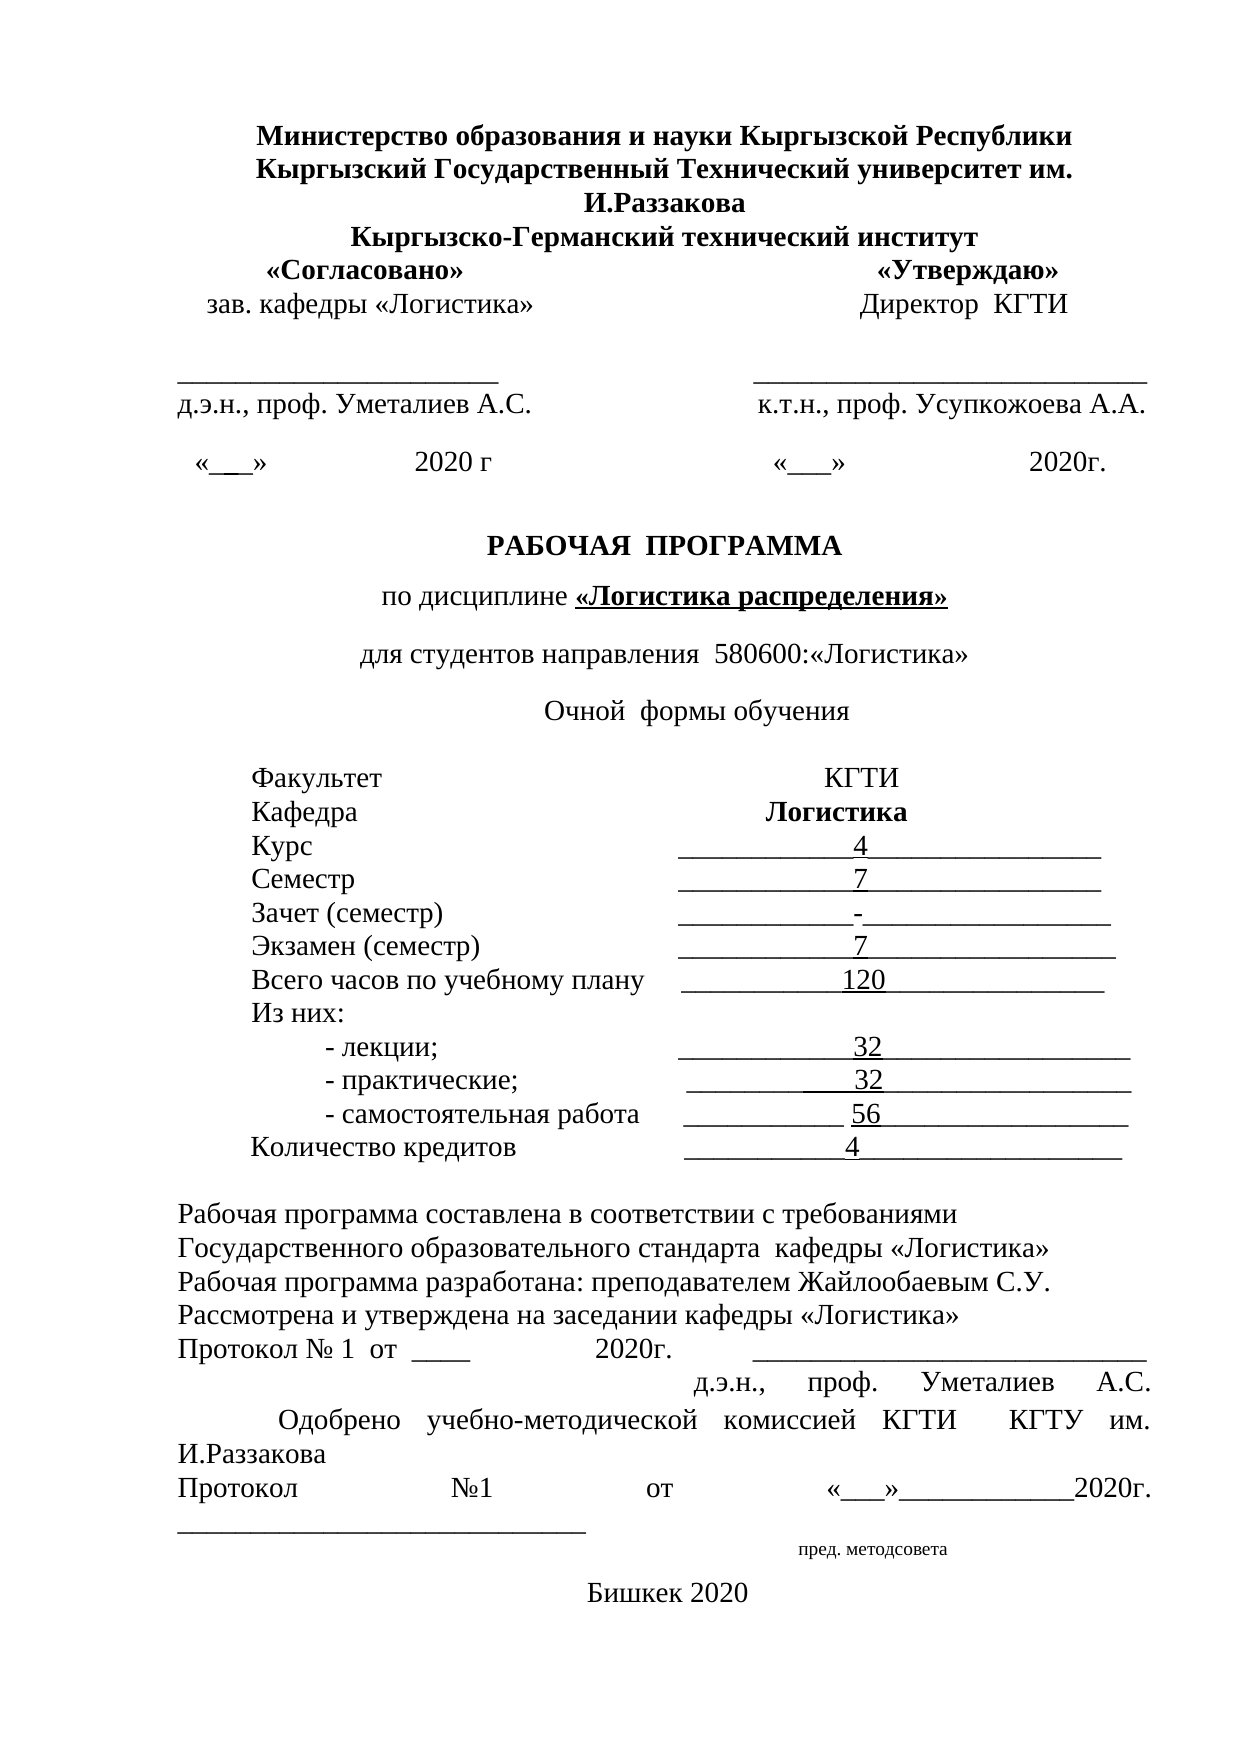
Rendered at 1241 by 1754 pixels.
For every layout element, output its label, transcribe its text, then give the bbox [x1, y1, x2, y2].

text по дисциплине «Логистика распределения» [177, 578, 1152, 612]
text Факультет КГТИ [177, 761, 1152, 794]
text Кыргызский Государственный Технический университет им. И.Раззакова [177, 152, 1152, 219]
text Из них: [177, 995, 1152, 1029]
text «___» сентября 2020 г «___» сентября_ 2020г. [177, 444, 1152, 478]
text Министерство образования и науки Кыргызской Республики [177, 118, 1152, 152]
text Рассмотрена и утверждена на заседании кафедры «Логистика» [177, 1297, 1152, 1331]
text - лекции; ____________32_________________ [177, 1029, 1152, 1062]
text Зачет (семестр) ____________-_________________ [177, 895, 1152, 928]
text Курс ____________4________________ [177, 828, 1152, 861]
text «Согласовано» «Утверждаю» [177, 252, 1152, 286]
text Кыргызско-Германский технический институт [177, 219, 1152, 252]
text - самостоятельная работа ___________ 56_________________ [177, 1096, 1152, 1129]
text Количество кредитов ___________4__________________ [177, 1129, 1152, 1163]
text для студентов направления 580600:«Логистика» [177, 636, 1152, 669]
text Очной формы обучения [252, 693, 1152, 727]
text ______________________ ___________________________ [177, 353, 1152, 386]
text д.э.н., проф. Уметалиев А.С. к.т.н., проф. Усупкожоева А.А. [177, 386, 1152, 420]
text - практические; ________ 32_________________ [177, 1062, 1152, 1096]
text Протокол №1 от «___»____________2020г. ____________________________ [177, 1470, 1152, 1537]
text РАБОЧАЯ ПРОГРАММА [177, 528, 1152, 562]
text пред. методсовета [177, 1537, 1152, 1575]
text Семестр ____________7________________ [177, 861, 1152, 895]
text Рабочая программа разработана: преподавателем Жайлообаевым С.У. [177, 1264, 1152, 1297]
text зав. кафедры «Логистика» Директор КГТИ [177, 286, 1152, 319]
text Всего часов по учебному плану ___________120_______________ [177, 962, 1152, 995]
text Бишкек 2020 [177, 1575, 1152, 1609]
text Кафедра Логистика [177, 794, 1152, 828]
text д.э.н., проф. Уметалиев А.С. Одобрено учебно-методической комиссией КГТИ КГТУ им. И.Раззакова [177, 1364, 1152, 1470]
text Государственного образовательного стандарта кафедры «Логистика» [177, 1230, 1152, 1264]
text Рабочая программа составлена в соответствии с требованиями [177, 1197, 1152, 1230]
text Протокол № 1 от ____ сентября 2020г. ___________________________ [177, 1331, 1152, 1364]
text Экзамен (семестр) ____________7_________________ [177, 928, 1152, 962]
